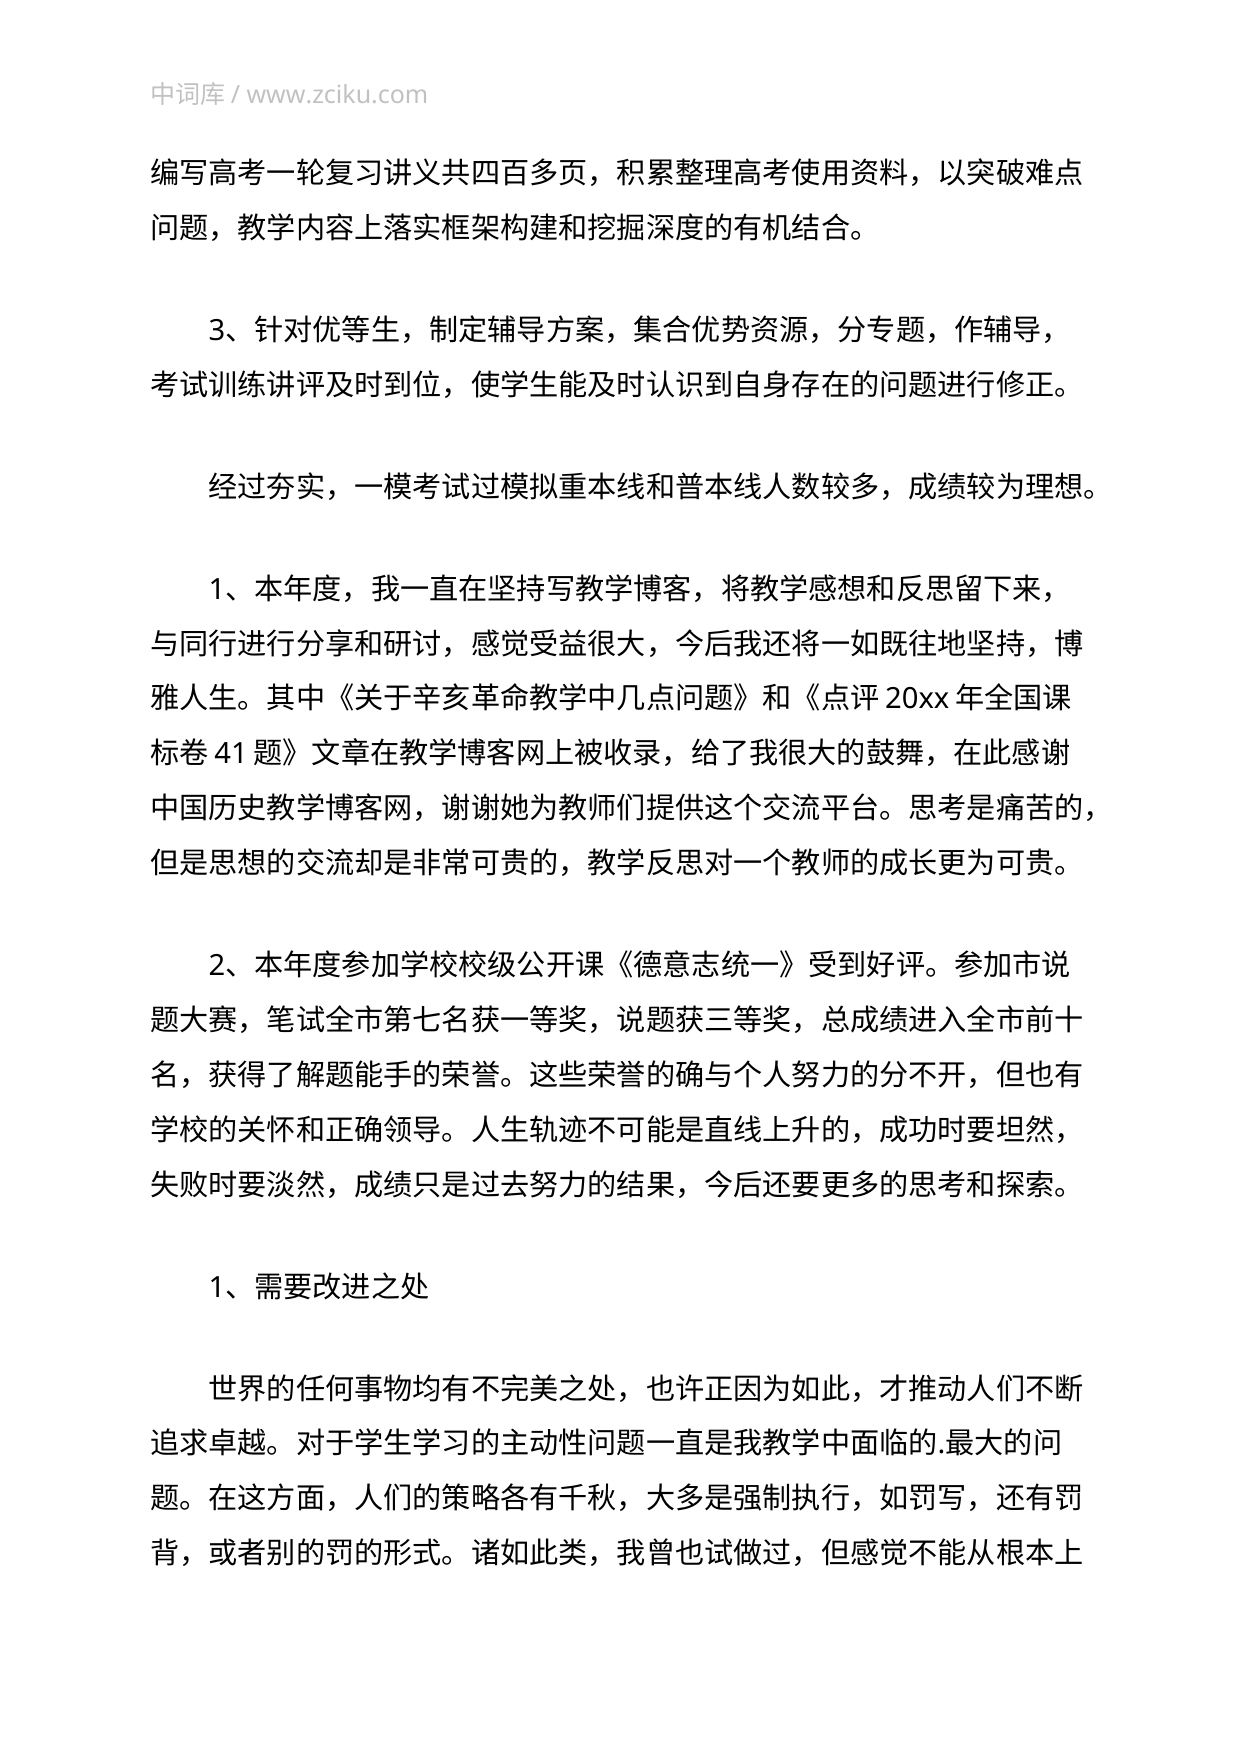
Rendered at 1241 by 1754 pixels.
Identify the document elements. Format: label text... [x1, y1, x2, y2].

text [150, 150, 1090, 247]
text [150, 1365, 1090, 1572]
text 1、本年度，我一直在坚持写教学博客，将教学感想和反思留下来，与同行进行分享和研讨，感觉受益很大，今后我还将一如既往地坚持，博雅人生。其中《关于辛亥革命教学中几点问题》和《点评20xx年全国课标卷41题》文章在教学博客网上被收录，给了我很大的鼓舞，在此感谢中国历史教学博客网，谢谢她为教师们提供这个交流平台。思考是痛苦的，但是思想的交流却是非常可贵的，教学反思对一个教师的成长更为可贵。 [150, 565, 1090, 882]
text 2、本年度参加学校校级公开课《德意志统一》受到好评。参加市说题大赛，笔试全市第七名获一等奖，说题获三等奖，总成绩进入全市前十名，获得了解题能手的荣誉。这些荣誉的确与个人努力的分不开，但也有学校的关怀和正确领导。人生轨迹不可能是直线上升的，成功时要坦然，失败时要淡然，成绩只是过去努力的结果，今后还要更多的思考和探索。 [150, 942, 1090, 1204]
text 1、需要改进之处 [150, 1263, 1090, 1306]
text 经过夯实，一模考试过模拟重本线和普本线人数较多，成绩较为理想。 [150, 463, 1090, 506]
text 3、针对优等生，制定辅导方案，集合优势资源，分专题，作辅导，考试训练讲评及时到位，使学生能及时认识到自身存在的问题进行修正。 [150, 307, 1090, 404]
